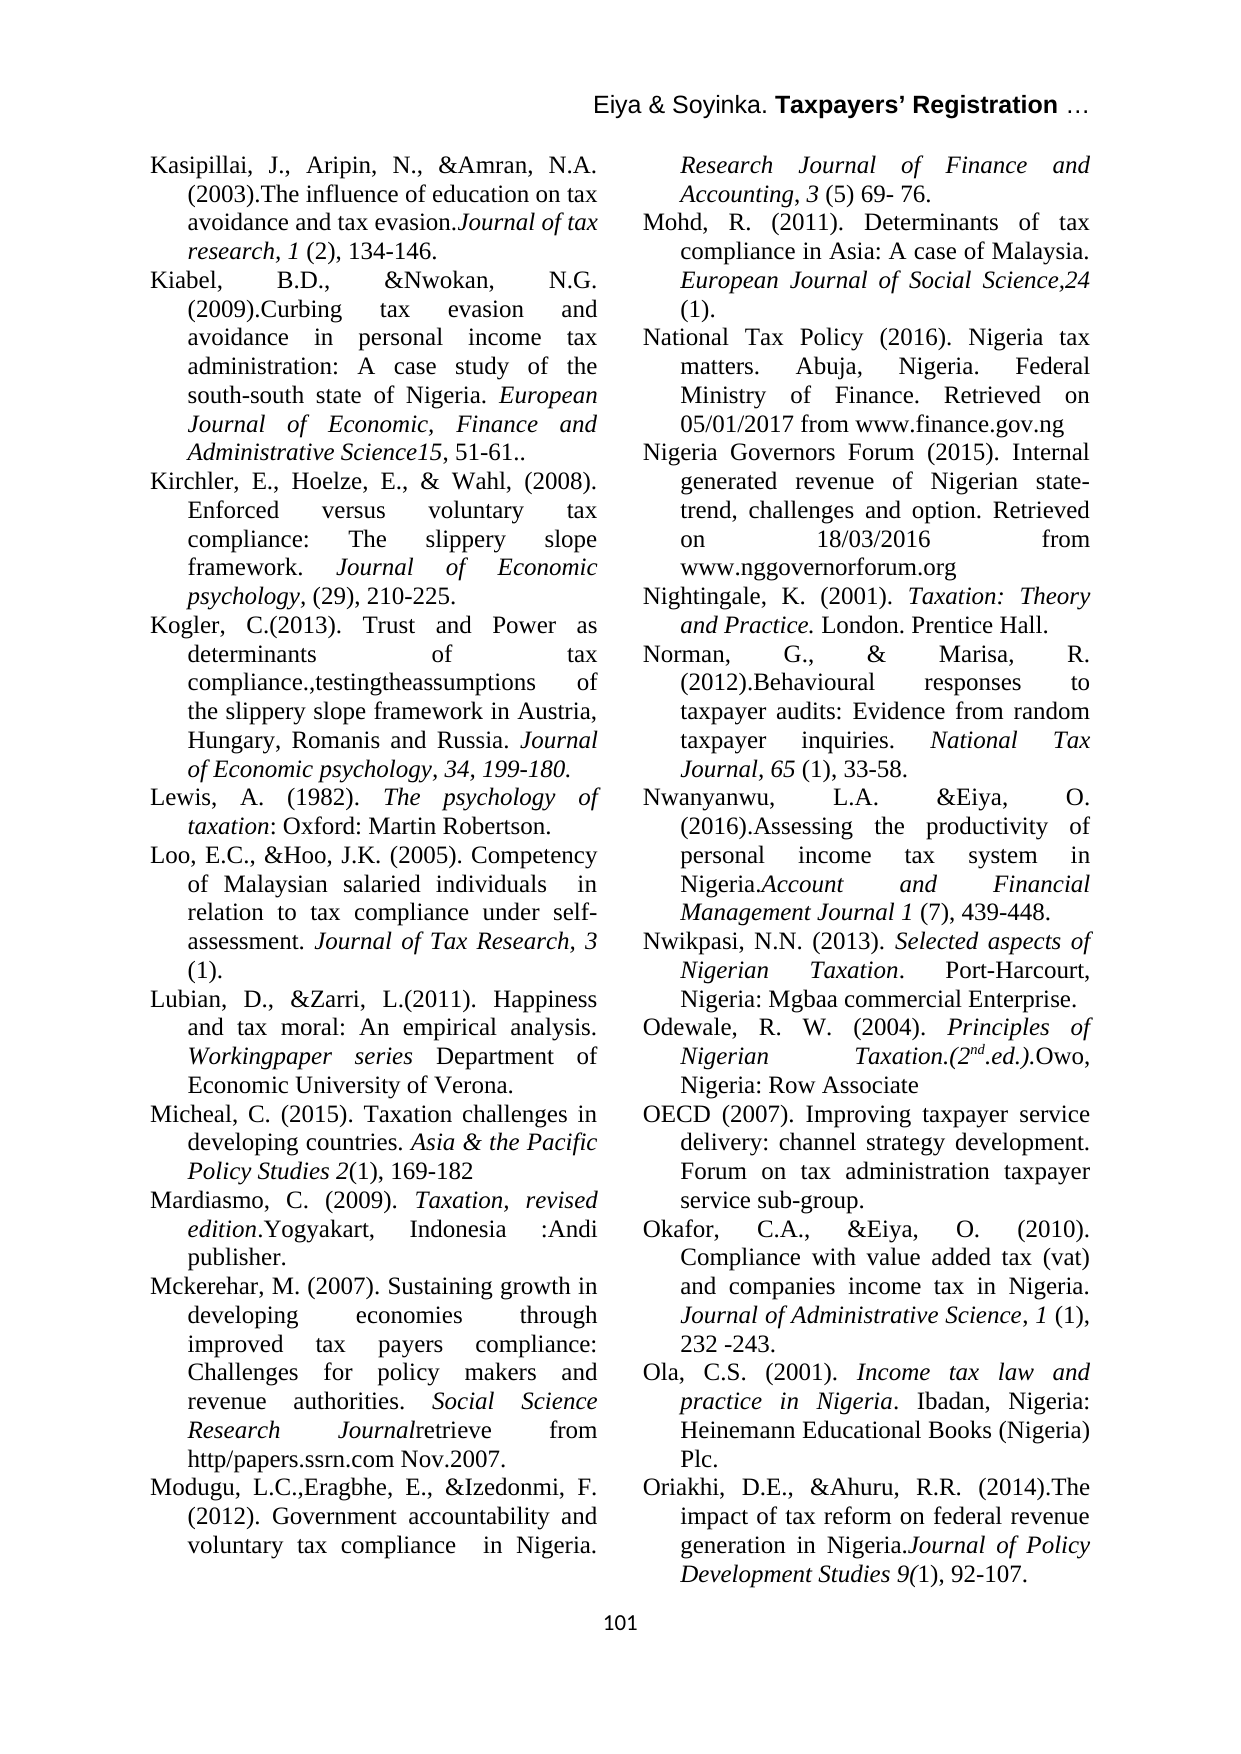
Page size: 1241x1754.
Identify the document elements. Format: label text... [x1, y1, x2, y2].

text Nwikpasi, N.N. (2013). Selected aspects of Nigerian Taxation. Port-Harcourt, Nigeria: Mgbaa commercial Enterprise. [643, 926, 1090, 1012]
text Micheal, C. (2015). Taxation challenges in developing countries. Asia & the Pacific Policy Studies 2(1), 169-182 [150, 1099, 598, 1185]
text Kogler, C.(2013). Trust and Power as determinants of tax compliance.,testingtheassumptions of the slippery slope framework in Austria, Hungary, Romanis and Russia. Journal of Economic psychology, 34, 199-180. [150, 610, 598, 782]
text Kirchler, E., Hoelze, E., & Wahl, (2008). Enforced versus voluntary tax compliance: The slippery slope framework. Journal of Economic psychology, (29), 210-225. [150, 466, 598, 610]
text Ola, C.S. (2001). Income tax law and practice in Nigeria. Ibadan, Nigeria: Heinemann Educational Books (Nigeria) Plc. [643, 1357, 1090, 1472]
text Mardiasmo, C. (2009). Taxation, revised edition.Yogyakart, Indonesia :Andi publisher. [150, 1185, 598, 1271]
text OECD (2007). Improving taxpayer service delivery: channel strategy development. Forum on tax administration taxpayer service sub-group. [643, 1099, 1090, 1214]
text Nightingale, K. (2001). Taxation: Theory and Practice. London. Prentice Hall. [643, 581, 1090, 639]
text Nwanyanwu, L.A. &Eiya, O. (2016).Assessing the productivity of personal income tax system in Nigeria.Account and Financial Management Journal 1 (7), 439-448. [643, 782, 1090, 926]
text Loo, E.C., &Hoo, J.K. (2005). Competency of Malaysian salaried individuals in relation to tax compliance under self-assessment. Journal of Tax Research, 3 (1). [150, 840, 598, 984]
text National Tax Policy (2016). Nigeria tax matters. Abuja, Nigeria. Federal Ministry of Finance. Retrieved on 05/01/2017 from www.finance.gov.ng [643, 322, 1090, 437]
text Kiabel, B.D., &Nwokan, N.G. (2009).Curbing tax evasion and avoidance in personal income tax administration: A case study of the south-south state of Nigeria. European Journal of Economic, Finance and Administrative Science15, 51-61.. [150, 265, 598, 466]
text Oriakhi, D.E., &Ahuru, R.R. (2014).The impact of tax reform on federal revenue generation in Nigeria.Journal of Policy Development Studies 9(1), 92-107. [643, 1472, 1090, 1587]
text Lewis, A. (1982). The psychology of taxation: Oxford: Martin Robertson. [150, 782, 598, 840]
text Norman, G., & Marisa, R. (2012).Behavioural responses to taxpayer audits: Evidence from random taxpayer inquiries. National Tax Journal, 65 (1), 33-58. [643, 639, 1090, 782]
text Mohd, R. (2011). Determinants of tax compliance in Asia: A case of Malaysia. European Journal of Social Science,24 (1). [643, 207, 1090, 322]
text Mckerehar, M. (2007). Sustaining growth in developing economies through improved tax payers compliance: Challenges for policy makers and revenue authorities. Social Science Research Journalretrieve from http/papers.ssrn.com Nov.2007. [150, 1271, 598, 1472]
text Kasipillai, J., Aripin, N., &Amran, N.A. (2003).The influence of education on tax avoidance and tax evasion.Journal of tax research, 1 (2), 134-146. [150, 150, 598, 265]
text Okafor, C.A., &Eiya, O. (2010). Compliance with value added tax (vat) and companies income tax in Nigeria. Journal of Administrative Science, 1 (1), 232 -243. [643, 1214, 1090, 1357]
text Lubian, D., &Zarri, L.(2011). Happiness and tax moral: An empirical analysis. Workingpaper series Department of Economic University of Verona. [150, 984, 598, 1099]
text Modugu, L.C.,Eragbhe, E., &Izedonmi, F. (2012). Government accountability and voluntary tax compliance in Nigeria. Research Journal of Finance and Accounting, 3 (5) 69- 76. [150, 1472, 598, 1559]
text Modugu, L.C.,Eragbhe, E., &Izedonmi, F. (2012). Government accountability and voluntary tax compliance in Nigeria. Research Journal of Finance and Accounting, 3 (5) 69- 76. [643, 150, 1090, 207]
text Nigeria Governors Forum (2015). Internal generated revenue of Nigerian state- trend, challenges and option. Retrieved on 18/03/2016 from www.nggovernorforum.org [643, 437, 1090, 581]
text Odewale, R. W. (2004). Principles of Nigerian Taxation.(2nd.ed.).Owo, Nigeria: Row Associate [643, 1012, 1090, 1099]
